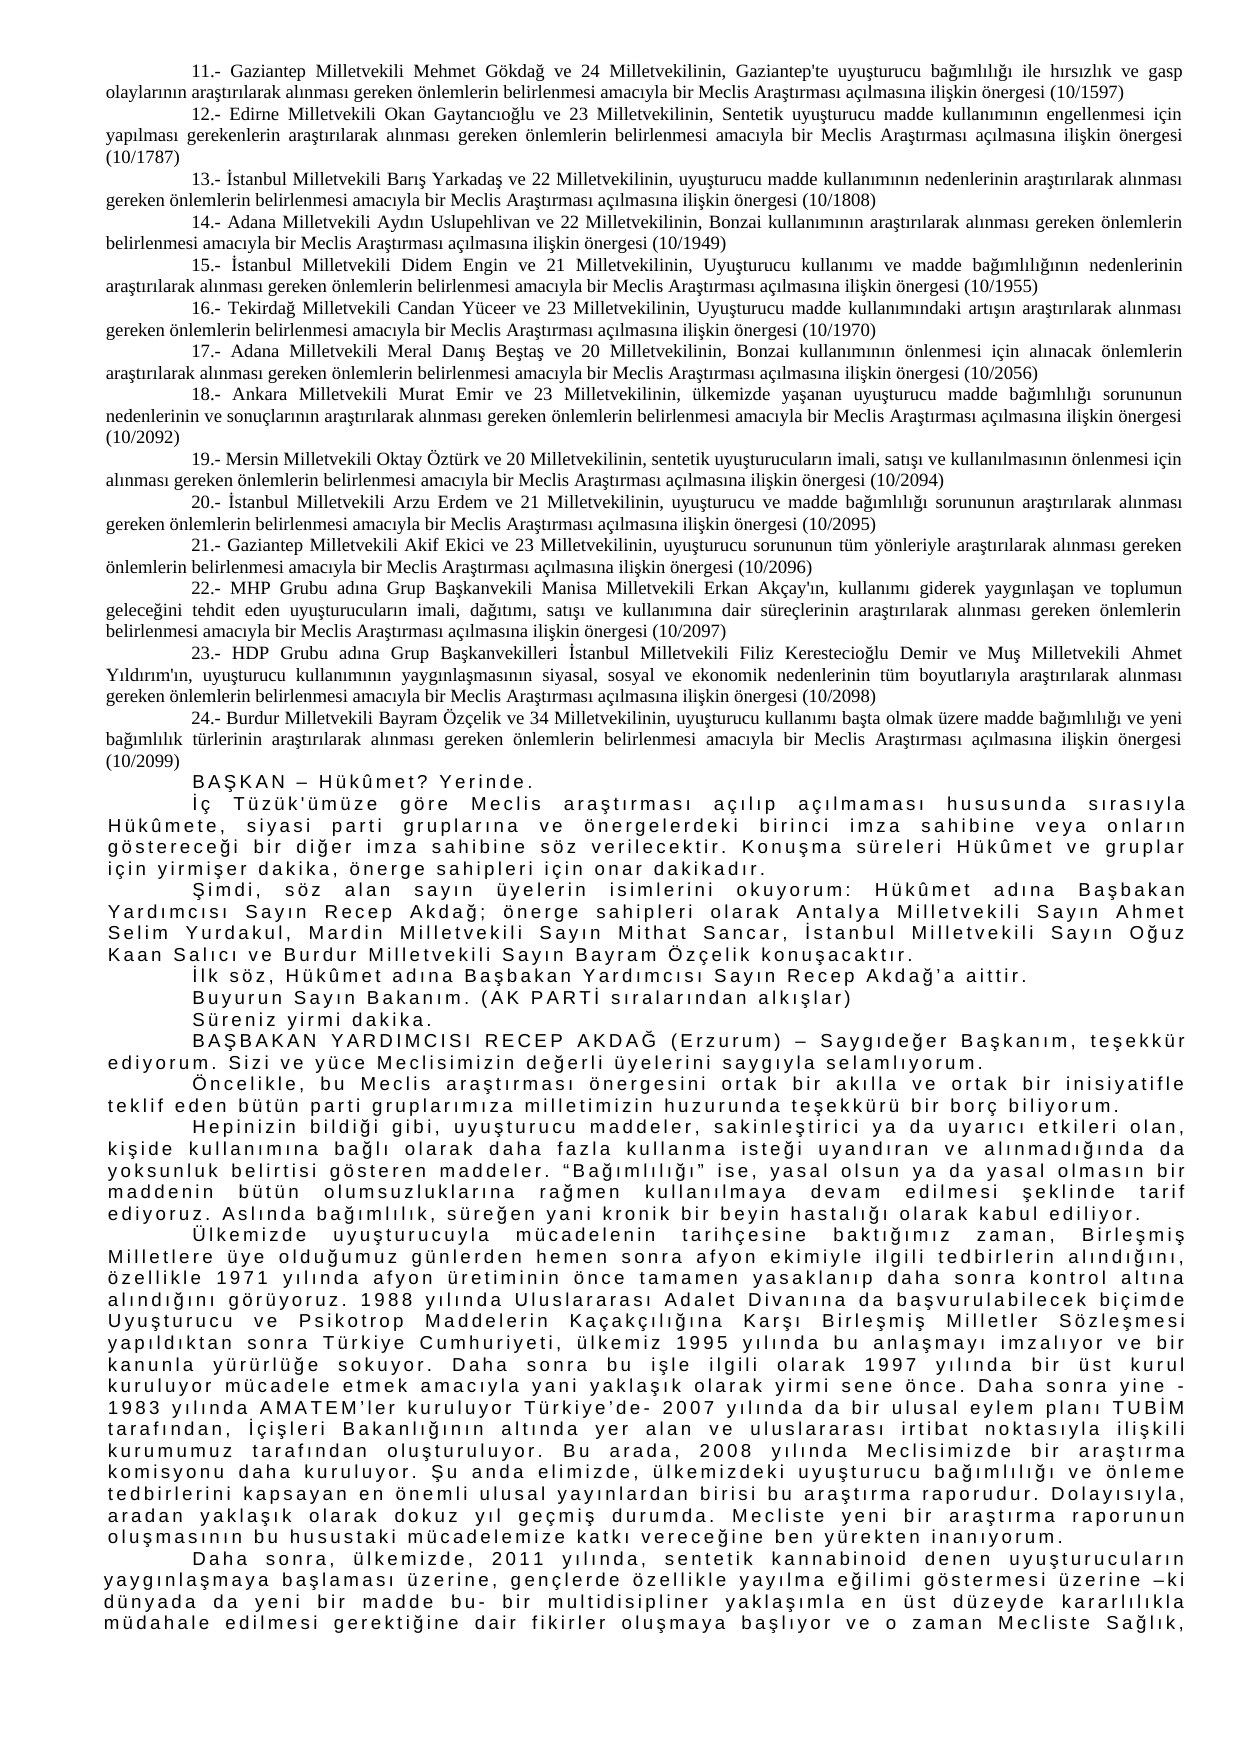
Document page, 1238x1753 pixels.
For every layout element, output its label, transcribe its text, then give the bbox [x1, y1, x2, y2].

text Şimdi, söz alan sayın üyelerin isimlerini okuyorum: Hükûmet adına Başbakan Yardımcısı Sayın Recep Akdağ; önerge sahipleri olarak Antalya Milletvekili Sayın Ahmet Selim Yurdakul, Mardin Milletvekili Sayın Mithat Sancar, İstanbul Milletvekili Sayın Oğuz Kaan Salıcı ve Burdur Milletvekili Sayın Bayram Özçelik konuşacaktır. [108, 879, 1186, 965]
text 13.- İstanbul Milletvekili Barış Yarkadaş ve 22 Milletvekilinin, uyuşturucu madde kullanımının nedenlerinin araştırılarak alınması gereken önlemlerin belirlenmesi amacıyla bir Meclis Araştırması açılmasına ilişkin önergesi (10/1808) [106, 167, 1184, 211]
text 11.- Gaziantep Milletvekili Mehmet Gökdağ ve 24 Milletvekilinin, Gaziantep'te uyuşturucu bağımlılığı ile hırsızlık ve gasp olaylarının araştırılarak alınması gereken önlemlerin belirlenmesi amacıyla bir Meclis Araştırması açılmasına ilişkin önergesi (10/1597) [106, 60, 1184, 103]
text 15.- İstanbul Milletvekili Didem Engin ve 21 Milletvekilinin, Uyuşturucu kullanımı ve madde bağımlılığının nedenlerinin araştırılarak alınması gereken önlemlerin belirlenmesi amacıyla bir Meclis Araştırması açılmasına ilişkin önergesi (10/1955) [106, 254, 1184, 297]
text 14.- Adana Milletvekili Aydın Uslupehlivan ve 22 Milletvekilinin, Bonzai kullanımının araştırılarak alınması gereken önlemlerin belirlenmesi amacıyla bir Meclis Araştırması açılmasına ilişkin önergesi (10/1949) [106, 211, 1184, 254]
text 20.- İstanbul Milletvekili Arzu Erdem ve 21 Milletvekilinin, uyuşturucu ve madde bağımlılığı sorununun araştırılarak alınması gereken önlemlerin belirlenmesi amacıyla bir Meclis Araştırması açılmasına ilişkin önergesi (10/2095) [106, 491, 1184, 534]
text 12.- Edirne Milletvekili Okan Gaytancıoğlu ve 23 Milletvekilinin, Sentetik uyuşturucu madde kullanımının engellenmesi için yapılması gerekenlerin araştırılarak alınması gereken önlemlerin belirlenmesi amacıyla bir Meclis Araştırması açılmasına ilişkin önergesi (10/1787) [106, 103, 1184, 167]
text 17.- Adana Milletvekili Meral Danış Beştaş ve 20 Milletvekilinin, Bonzai kullanımının önlenmesi için alınacak önlemlerin araştırılarak alınması gereken önlemlerin belirlenmesi amacıyla bir Meclis Araştırması açılmasına ilişkin önergesi (10/2056) [106, 340, 1184, 383]
text BAŞKAN – Hükûmet? Yerinde. [108, 771, 1186, 793]
text BAŞBAKAN YARDIMCISI RECEP AKDAĞ (Erzurum) – Saygıdeğer Başkanım, teşekkür ediyorum. Sizi ve yüce Meclisimizin değerli üyelerini saygıyla selamlıyorum. [108, 1030, 1186, 1073]
text İç Tüzük'ümüze göre Meclis araştırması açılıp açılmaması hususunda sırasıyla Hükûmete, siyasi parti gruplarına ve önergelerdeki birinci imza sahibine veya onların göstereceği bir diğer imza sahibine söz verilecektir. Konuşma süreleri Hükûmet ve gruplar için yirmişer dakika, önerge sahipleri için onar dakikadır. [108, 793, 1186, 879]
text Hepinizin bildiği gibi, uyuşturucu maddeler, sakinleştirici ya da uyarıcı etkileri olan, kişide kullanımına bağlı olarak daha fazla kullanma isteği uyandıran ve alınmadığında da yoksunluk belirtisi gösteren maddeler. “Bağımlılığı” ise, yasal olsun ya da yasal olmasın bir maddenin bütün olumsuzluklarına rağmen kullanılmaya devam edilmesi şeklinde tarif ediyoruz. Aslında bağımlılık, süreğen yani kronik bir beyin hastalığı olarak kabul ediliyor. [108, 1116, 1186, 1224]
text 23.- HDP Grubu adına Grup Başkanvekilleri İstanbul Milletvekili Filiz Kerestecioğlu Demir ve Muş Milletvekili Ahmet Yıldırım'ın, uyuşturucu kullanımının yaygınlaşmasının siyasal, sosyal ve ekonomik nedenlerinin tüm boyutlarıyla araştırılarak alınması gereken önlemlerin belirlenmesi amacıyla bir Meclis Araştırması açılmasına ilişkin önergesi (10/2098) [106, 642, 1184, 707]
text Süreniz yirmi dakika. [108, 1008, 1186, 1030]
text Buyurun Sayın Bakanım. (AK PARTİ sıralarından alkışlar) [108, 987, 1186, 1008]
text Öncelikle, bu Meclis araştırması önergesini ortak bir akılla ve ortak bir inisiyatifle teklif eden bütün parti gruplarımıza milletimizin huzurunda teşekkürü bir borç biliyorum. [108, 1073, 1186, 1116]
text 18.- Ankara Milletvekili Murat Emir ve 23 Milletvekilinin, ülkemizde yaşanan uyuşturucu madde bağımlılığı sorununun nedenlerinin ve sonuçlarının araştırılarak alınması gereken önlemlerin belirlenmesi amacıyla bir Meclis Araştırması açılmasına ilişkin önergesi (10/2092) [106, 383, 1184, 448]
text 22.- MHP Grubu adına Grup Başkanvekili Manisa Milletvekili Erkan Akçay'ın, kullanımı giderek yaygınlaşan ve toplumun geleceğini tehdit eden uyuşturucuların imali, dağıtımı, satışı ve kullanımına dair süreçlerinin araştırılarak alınması gereken önlemlerin belirlenmesi amacıyla bir Meclis Araştırması açılmasına ilişkin önergesi (10/2097) [106, 577, 1184, 642]
text Ülkemizde uyuşturucuyla mücadelenin tarihçesine baktığımız zaman, Birleşmiş Milletlere üye olduğumuz günlerden hemen sonra afyon ekimiyle ilgili tedbirlerin alındığını, özellikle 1971 yılında afyon üretiminin önce tamamen yasaklanıp daha sonra kontrol altına alındığını görüyoruz. 1988 yılında Uluslararası Adalet Divanına da başvurulabilecek biçimde Uyuşturucu ve Psikotrop Maddelerin Kaçakçılığına Karşı Birleşmiş Milletler Sözleşmesi yapıldıktan sonra Türkiye Cumhuriyeti, ülkemiz 1995 yılında bu anlaşmayı imzalıyor ve bir kanunla yürürlüğe sokuyor. Daha sonra bu işle ilgili olarak 1997 yılında bir üst kurul kuruluyor mücadele etmek amacıyla yani yaklaşık olarak yirmi sene önce. Daha sonra yine -1983 yılında AMATEM’ler kuruluyor Türkiye’de- 2007 yılında da bir ulusal eylem planı TUBİM tarafından, İçişleri Bakanlığının altında yer alan ve uluslararası irtibat noktasıyla ilişkili kurumumuz tarafından oluşturuluyor. Bu arada, 2008 yılında Meclisimizde bir araştırma komisyonu daha kuruluyor. Şu anda elimizde, ülkemizdeki uyuşturucu bağımlılığı ve önleme tedbirlerini kapsayan en önemli ulusal yayınlardan birisi bu araştırma raporudur. Dolayısıyla, aradan yaklaşık olarak dokuz yıl geçmiş durumda. Mecliste yeni bir araştırma raporunun oluşmasının bu husustaki mücadelemize katkı vereceğine ben yürekten inanıyorum. [108, 1224, 1186, 1547]
text İlk söz, Hükûmet adına Başbakan Yardımcısı Sayın Recep Akdağ’a aittir. [108, 965, 1186, 987]
text 24.- Burdur Milletvekili Bayram Özçelik ve 34 Milletvekilinin, uyuşturucu kullanımı başta olmak üzere madde bağımlılığı ve yeni bağımlılık türlerinin araştırılarak alınması gereken önlemlerin belirlenmesi amacıyla bir Meclis Araştırması açılmasına ilişkin önergesi (10/2099) [106, 707, 1184, 771]
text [103, 1547, 1186, 1634]
text 21.- Gaziantep Milletvekili Akif Ekici ve 23 Milletvekilinin, uyuşturucu sorununun tüm yönleriyle araştırılarak alınması gereken önlemlerin belirlenmesi amacıyla bir Meclis Araştırması açılmasına ilişkin önergesi (10/2096) [106, 534, 1184, 577]
text 19.- Mersin Milletvekili Oktay Öztürk ve 20 Milletvekilinin, sentetik uyuşturucuların imali, satışı ve kullanılmasının önlenmesi için alınması gereken önlemlerin belirlenmesi amacıyla bir Meclis Araştırması açılmasına ilişkin önergesi (10/2094) [106, 448, 1184, 491]
text 16.- Tekirdağ Milletvekili Candan Yüceer ve 23 Milletvekilinin, Uyuşturucu madde kullanımındaki artışın araştırılarak alınması gereken önlemlerin belirlenmesi amacıyla bir Meclis Araştırması açılmasına ilişkin önergesi (10/1970) [106, 297, 1184, 340]
